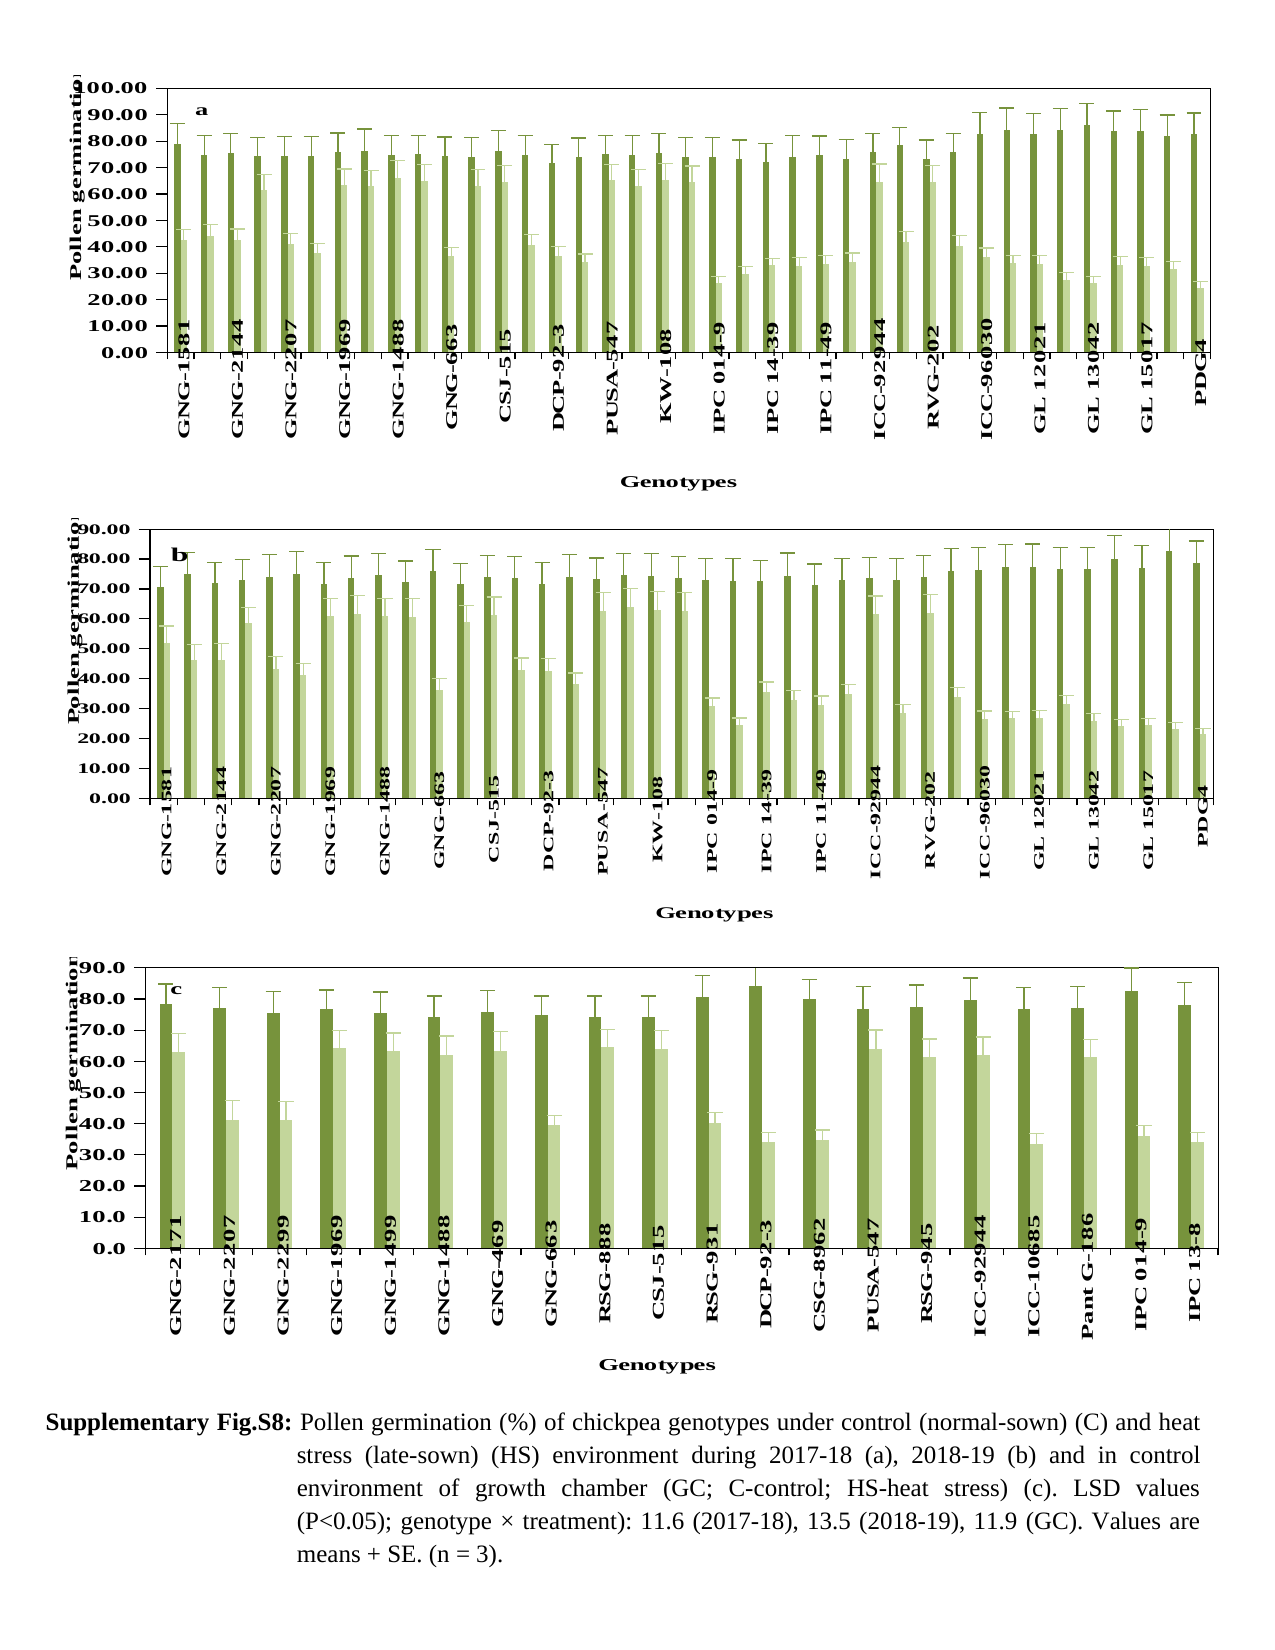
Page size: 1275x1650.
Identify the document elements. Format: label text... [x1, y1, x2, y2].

text Supplementary Fig.S8: Pollen germination (%) of chickpea genotypes under control (normal-sown) (C) and heat stress (late-sown) (HS) environment during 2017-18 (a), 2018-19 (b) and in control environment of growth chamber (GC; C-control; HS-heat stress) (c). LSD values (P<0.05); genotype × treatment): 11.6 (2017-18), 13.5 (2018-19), 11.9 (GC). Values are means + SE. (n = 3). [45, 1407, 1201, 1568]
